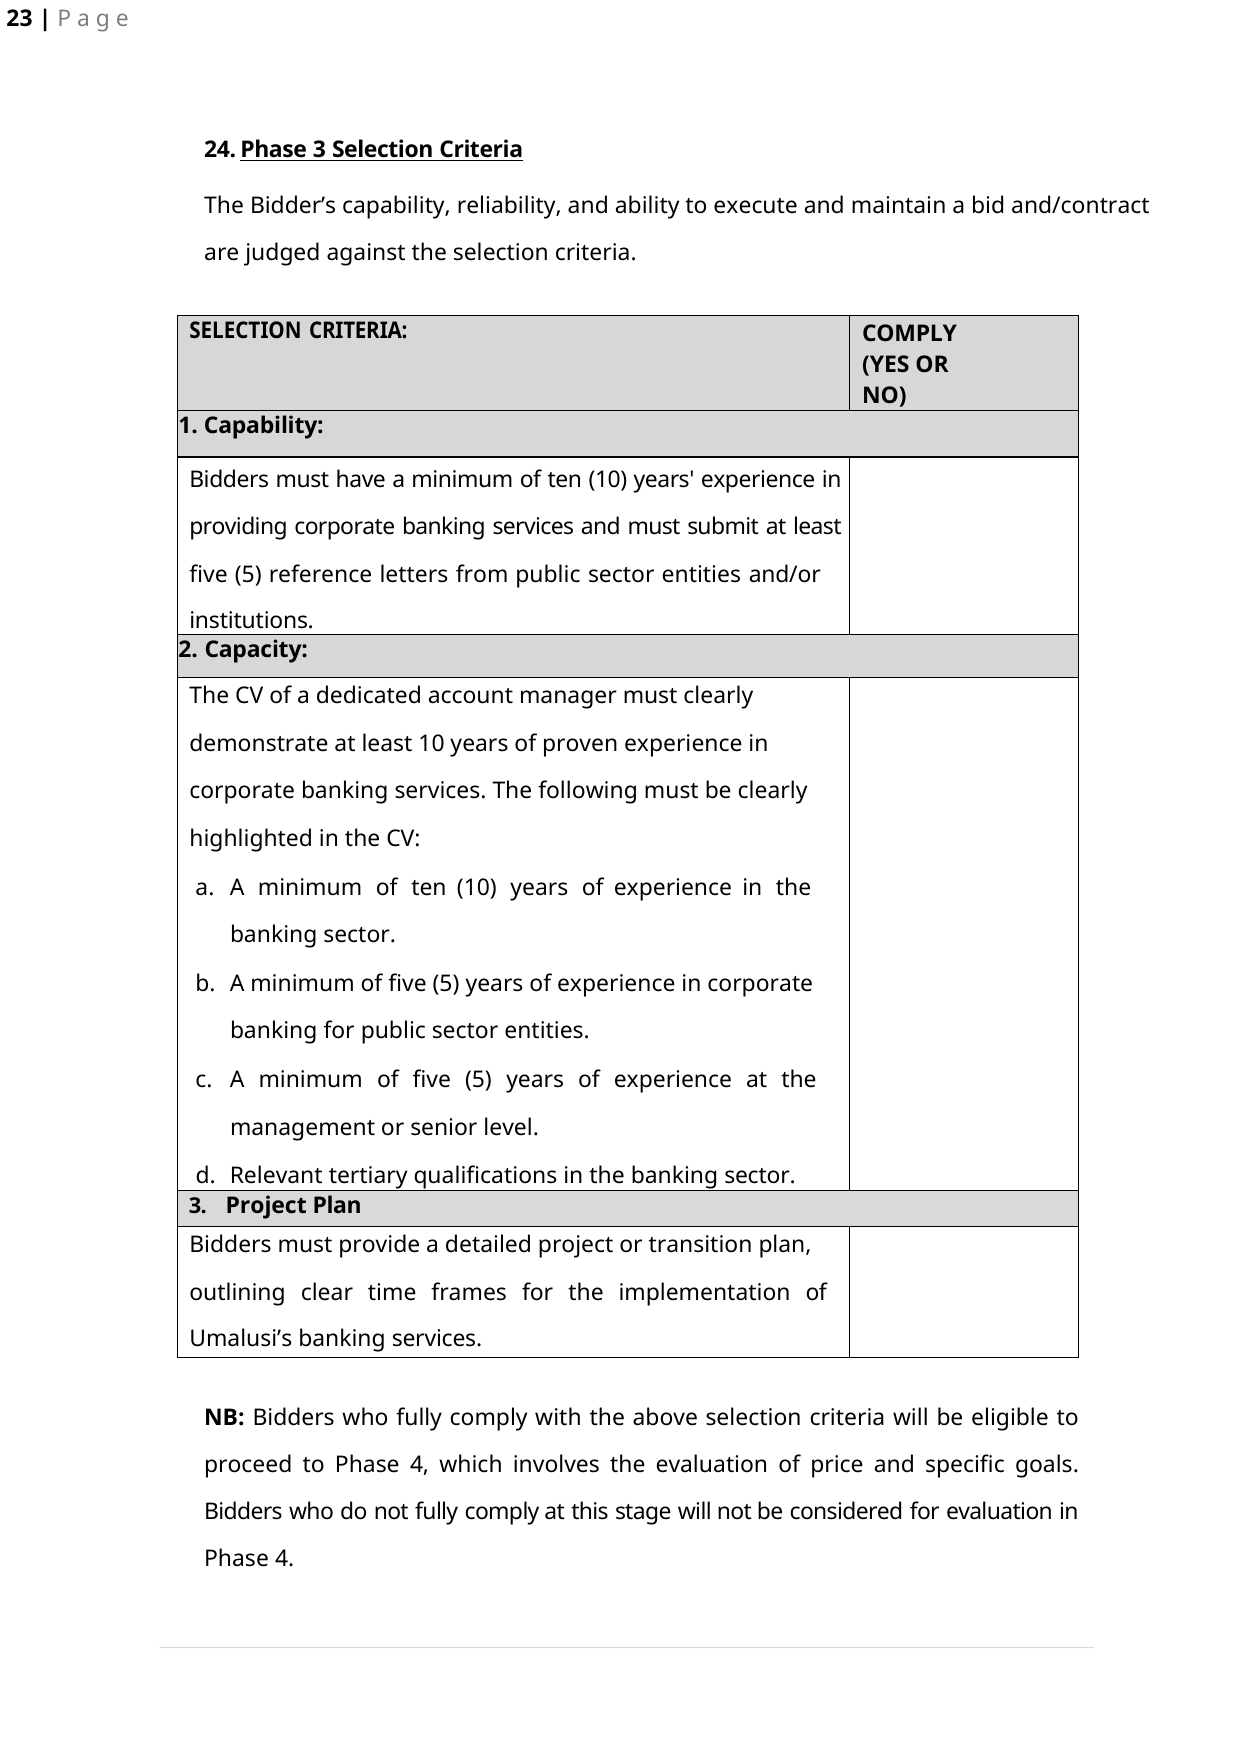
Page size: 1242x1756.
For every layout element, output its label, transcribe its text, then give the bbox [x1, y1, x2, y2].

table_cell 3. Project Plan [178, 1191, 1078, 1226]
list Phase 3 Selection Criteria [204, 133, 1164, 164]
table_cell 1. Capability: [178, 411, 1078, 456]
table_cell [850, 1227, 1078, 1357]
text The Bidder’s capability, reliability, and ability to execute and maintain a bid and/contract are judged against the selection criteria. [204, 189, 1164, 267]
table_cell [850, 458, 1078, 634]
table_header SELECTION CRITERIA: [178, 316, 849, 410]
text NB: Bidders who fully comply with the above selection criteria will be eligible to proceed to Phase 4, which involves the evaluation of price and specific goals. Bidders who do not fully comply at this stage will not be considered for evaluation in Phase 4. [204, 1401, 1079, 1573]
table_cell [850, 678, 1078, 1190]
table_cell Bidders must provide a detailed project or transition plan, outlining clear time frames for the implementation of Umalusi’s banking services. [178, 1227, 849, 1357]
table_cell The CV of a dedicated account manager must clearly demonstrate at least 10 years of proven experience in corporate banking services. The following must be clearly highlighted in the CV: A minimum of ten (10) years of experience in the banking sector. A minimum of five (5) years of experience in corporate banking for public sector entities. A minimum of five (5) years of experience at the management or senior level. Relevant tertiary qualifications in the banking sector. [178, 678, 849, 1190]
table_cell 2. Capacity: [178, 635, 1078, 677]
table_cell Bidders must have a minimum of ten (10) years' experience in providing corporate banking services and must submit at least five (5) reference letters from public sector entities and/or institutions. [178, 458, 849, 634]
table_header COMPLY (YES OR NO) [850, 316, 1078, 410]
